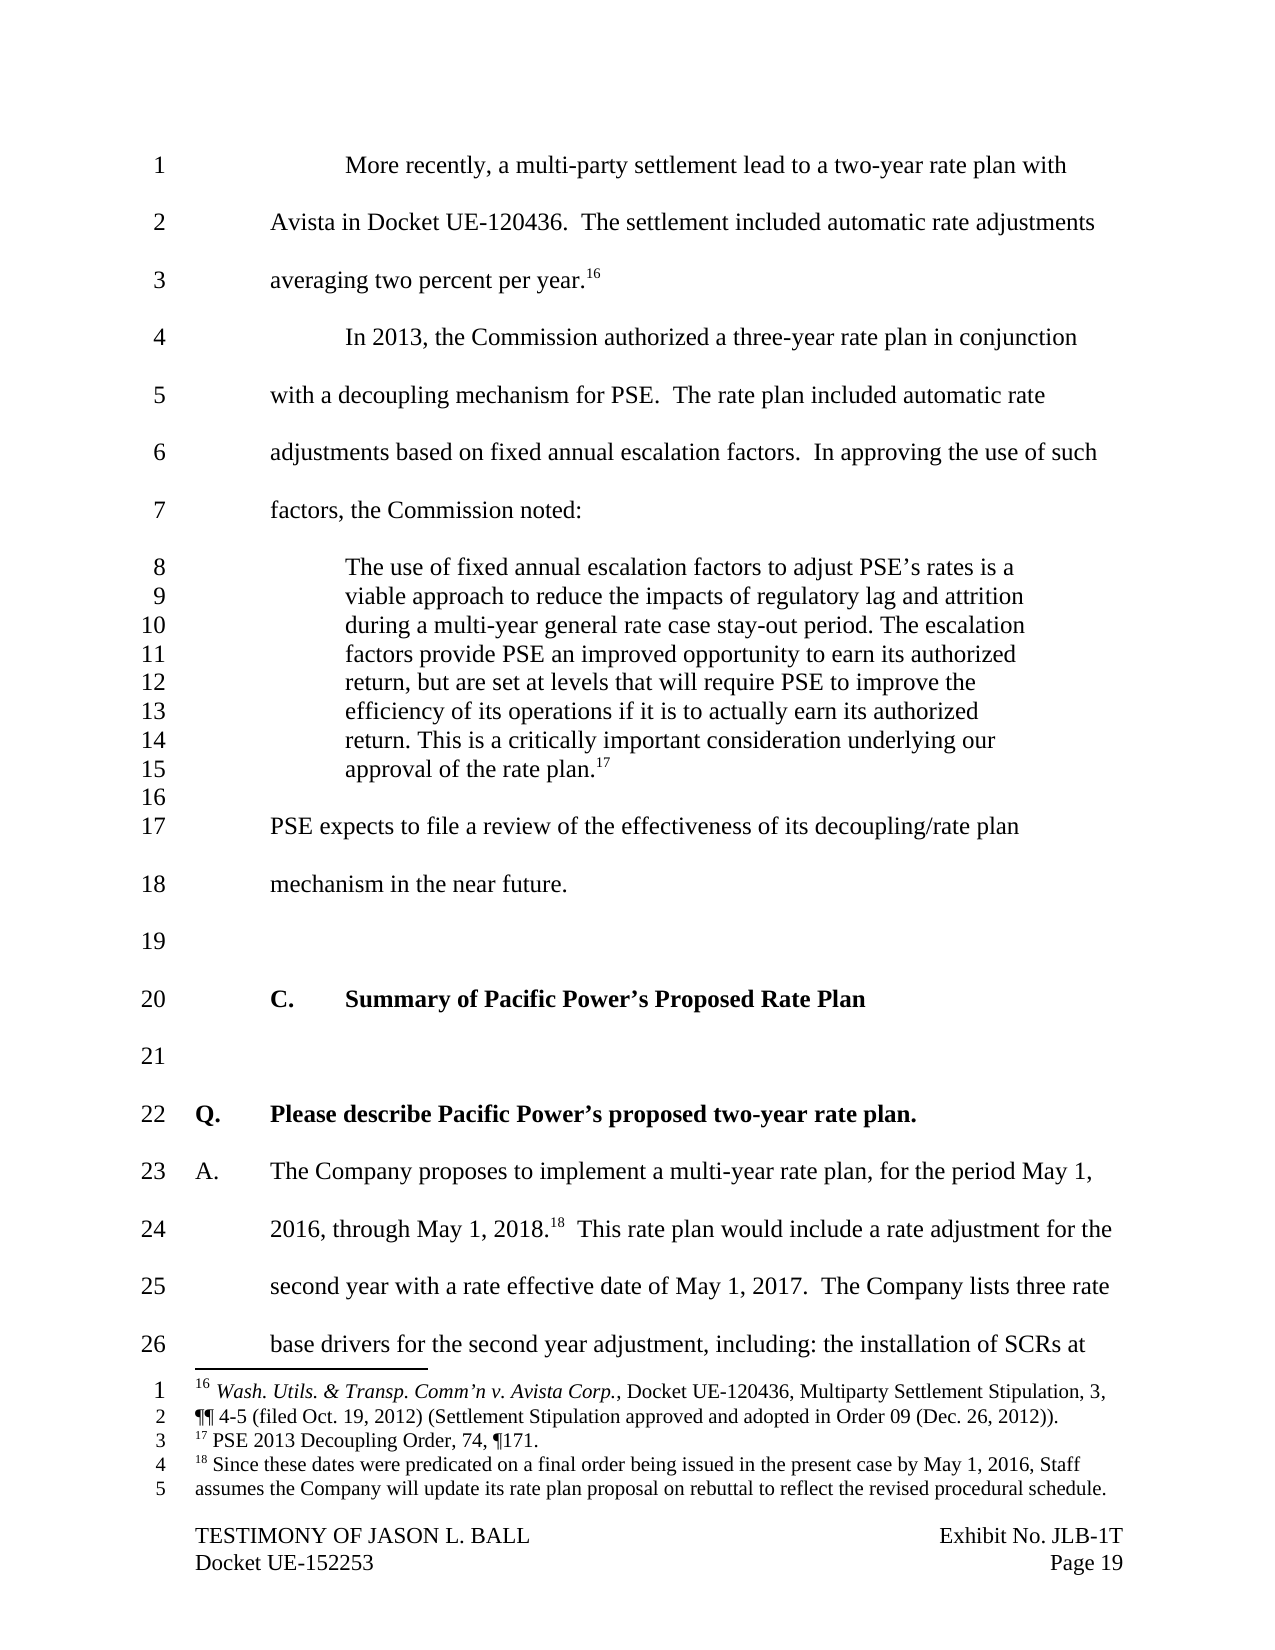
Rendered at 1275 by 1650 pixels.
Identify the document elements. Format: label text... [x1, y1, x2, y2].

text The use of fixed annual escalation factors to adjust PSE’s rates is a viable approach to reduce the impacts of regulatory lag and attrition during a multi-year general rate case stay-out period. The escalation factors provide PSE an improved opportunity to earn its authorized return, but are set at levels that will require PSE to improve the efficiency of its operations if it is to actually earn its authorized return. This is a critically important consideration underlying our approval of the rate plan. [345, 552, 1050, 782]
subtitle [195, 1156, 1125, 1357]
subtitle Q. Please describe Pacific Power’s proposed two-year rate plan. [195, 1099, 1125, 1127]
subtitle More recently, a multi-party settlement lead to a two-year rate plan with Avista in Docket UE-120436. The settlement included automatic rate adjustments averaging two percent per year. [270, 150, 1125, 294]
subtitle Summary of Pacific Power’s Proposed Rate Plan [270, 984, 1125, 1012]
subtitle In 2013, the Commission authorized a three-year rate plan in conjunction with a decoupling mechanism for PSE. The rate plan included automatic rate adjustments based on fixed annual escalation factors. In approving the use of such factors, the Commission noted: [195, 322, 1125, 524]
subtitle PSE expects to file a review of the effectiveness of its decoupling/rate plan mechanism in the near future. [270, 811, 1125, 897]
